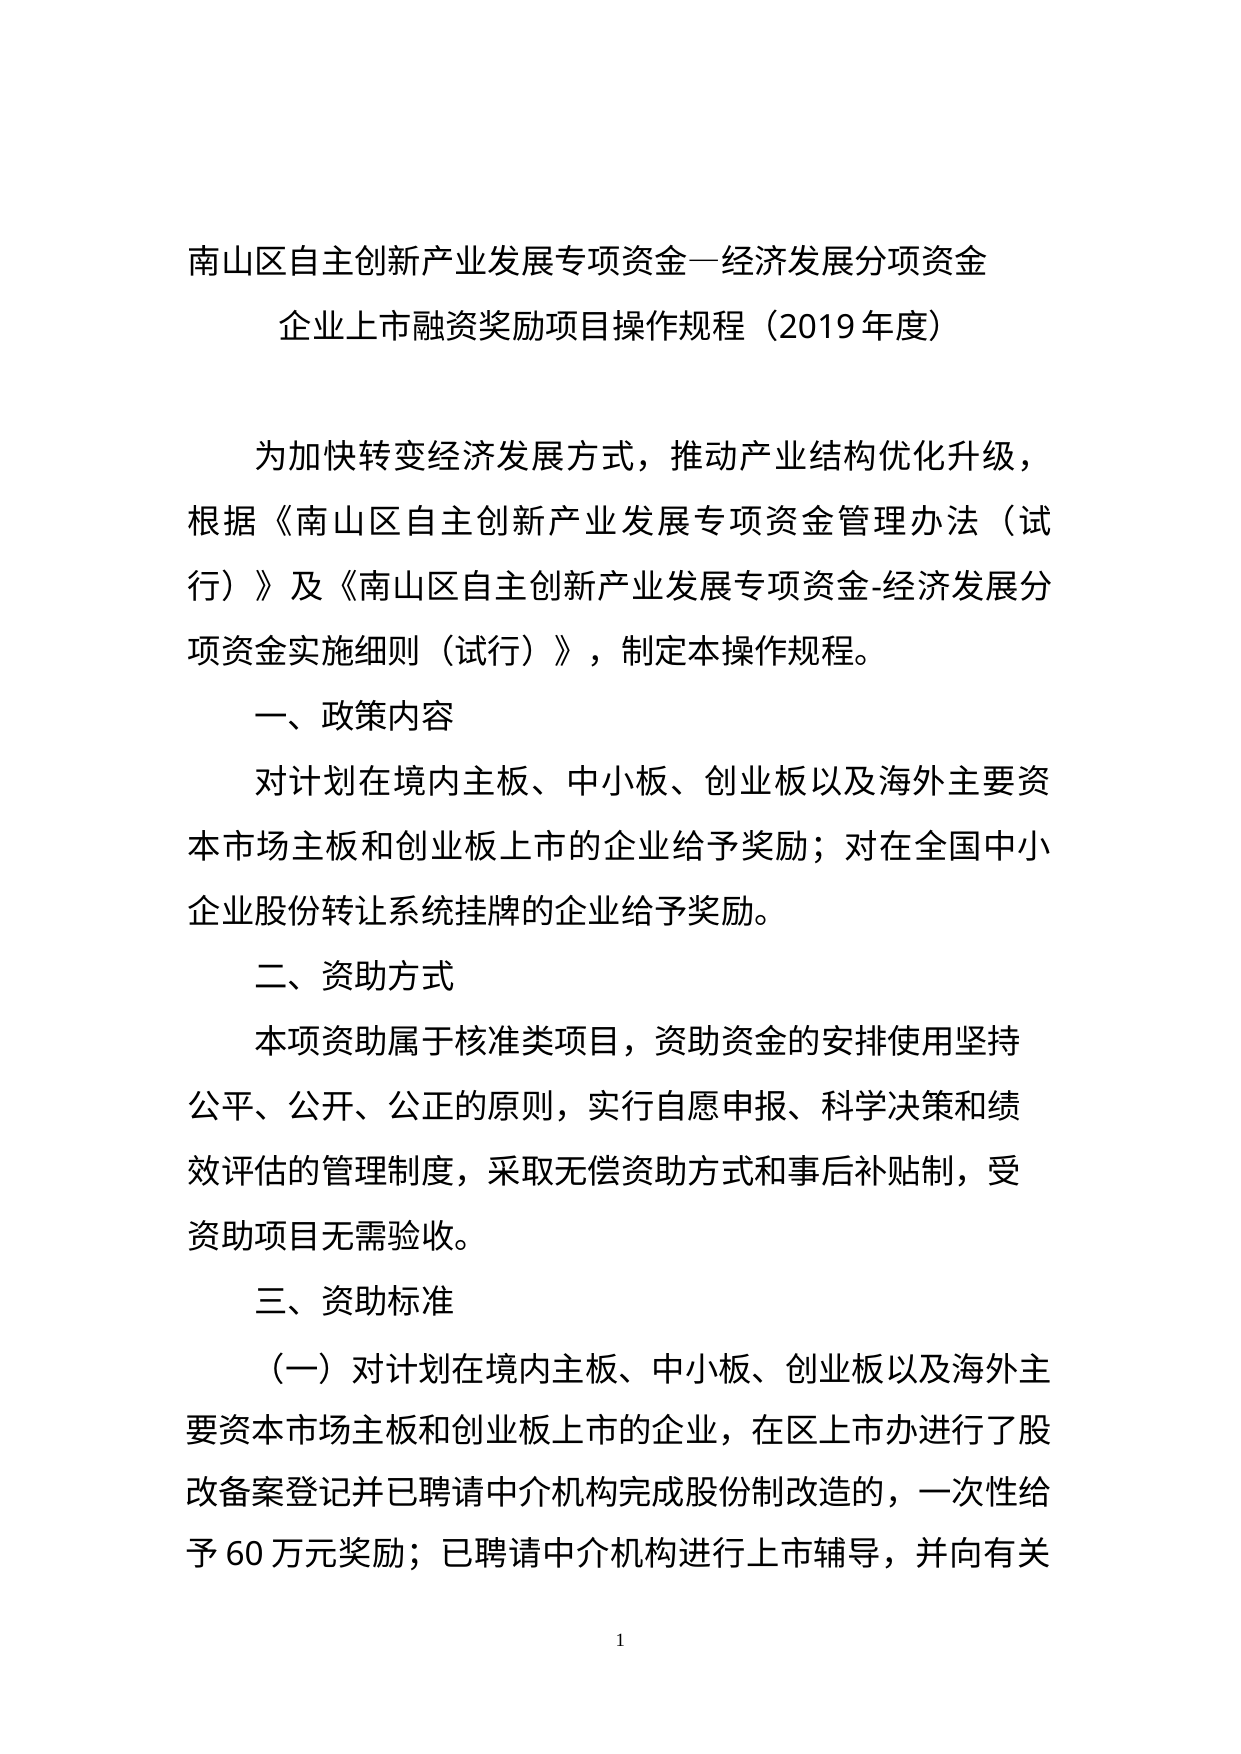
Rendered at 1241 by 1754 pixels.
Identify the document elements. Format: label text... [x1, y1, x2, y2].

text 为加快转变经济发展方式，推动产业结构优化升级，根据《南山区自主创新产业发展专项资金管理办法（试行）》及《南山区自主创新产业发展专项资金-经济发展分项资金实施细则（试行）》，制定本操作规程。 [187, 422, 1053, 682]
text 企业上市融资奖励项目操作规程（2019年度） [187, 292, 1053, 357]
text 三、资助标准 [187, 1267, 1053, 1332]
text 南山区自主创新产业发展专项资金—经济发展分项资金 [187, 227, 1053, 292]
text 本项资助属于核准类项目，资助资金的安排使用坚持公平、公开、公正的原则，实行自愿申报、科学决策和绩效评估的管理制度，采取无偿资助方式和事后补贴制，受资助项目无需验收。 [187, 1007, 1053, 1267]
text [185, 1332, 1053, 1578]
text 一、政策内容 [187, 682, 1053, 747]
text 对计划在境内主板、中小板、创业板以及海外主要资本市场主板和创业板上市的企业给予奖励；对在全国中小企业股份转让系统挂牌的企业给予奖励。 [187, 747, 1053, 942]
text 二、资助方式 [187, 942, 1053, 1007]
